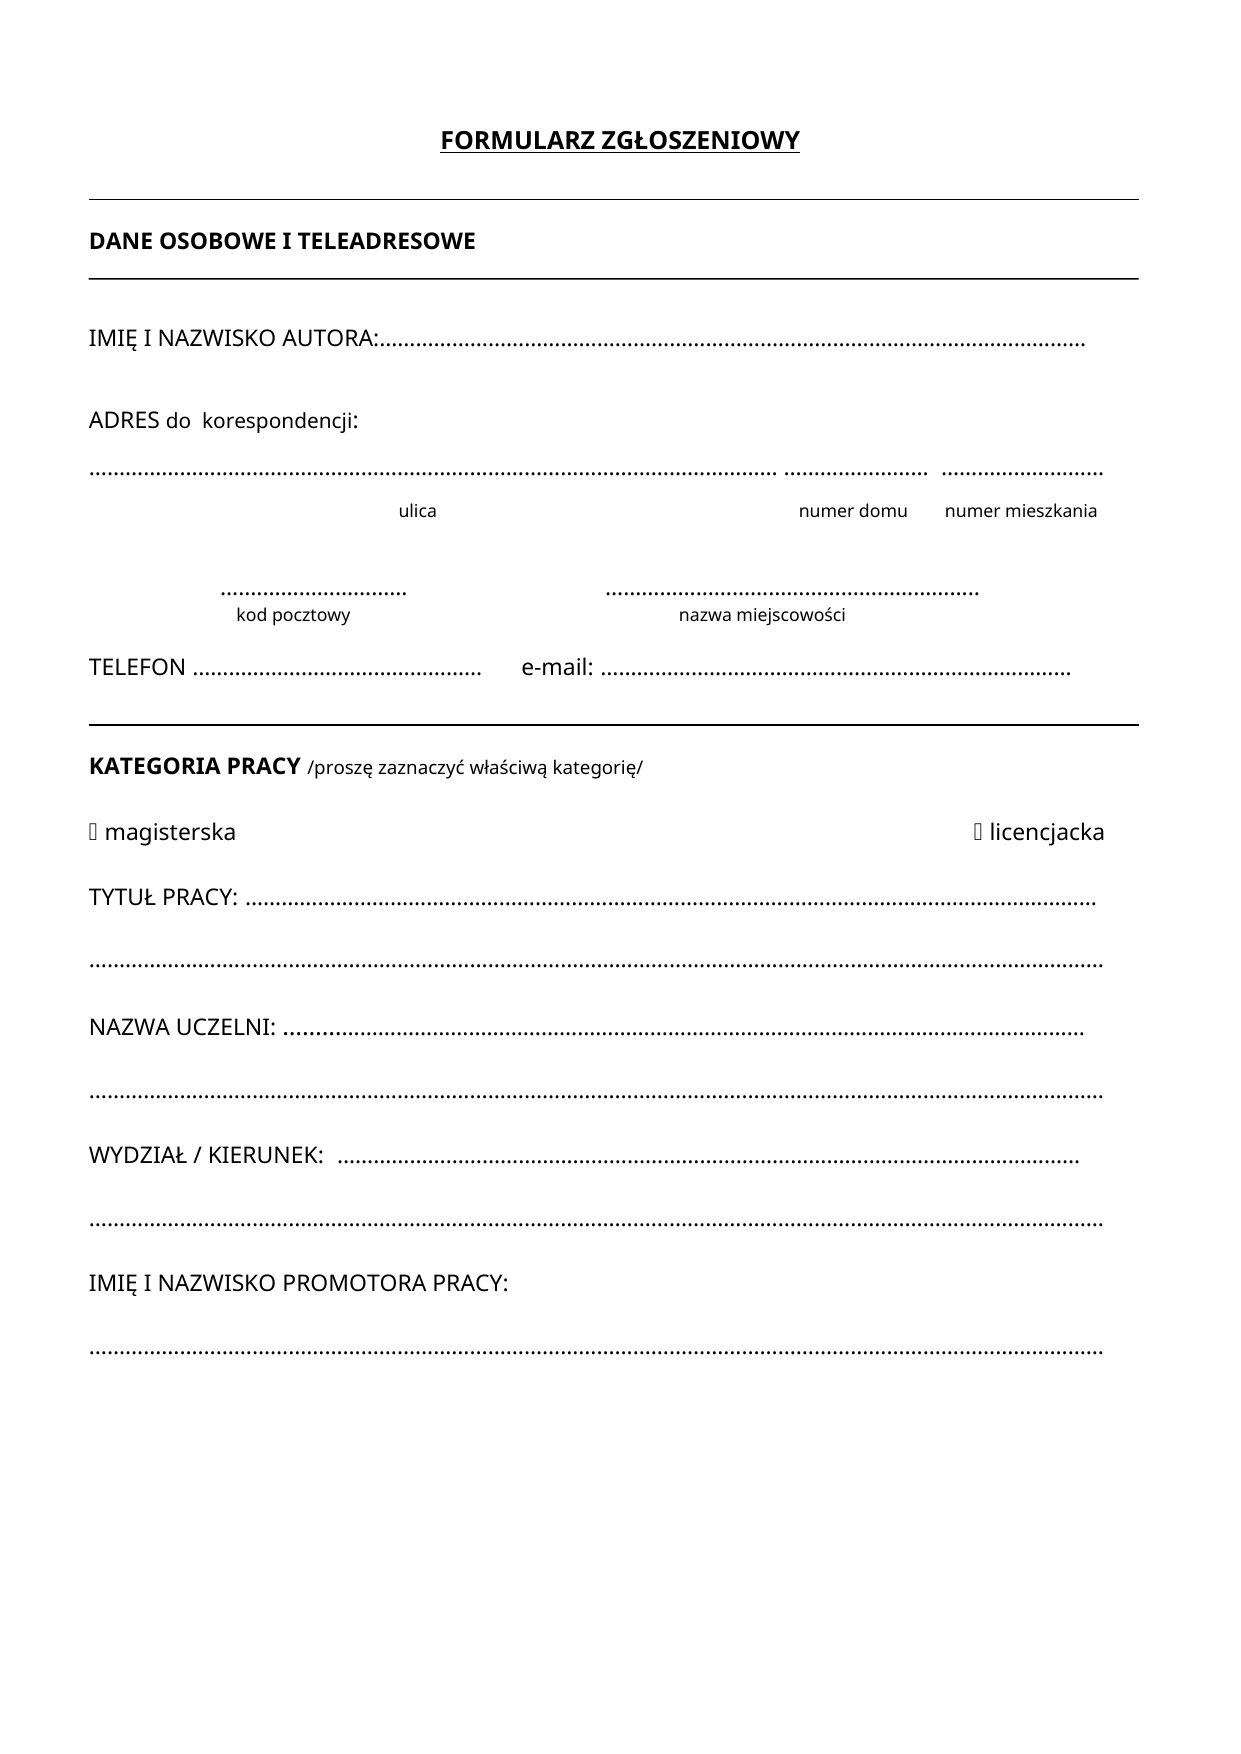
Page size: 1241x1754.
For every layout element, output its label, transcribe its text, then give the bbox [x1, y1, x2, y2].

text …………………………………………………………………………………………………………………………………………………… [89, 1202, 1152, 1233]
text FORMULARZ ZGŁOSZENIOWY [89, 123, 1152, 157]
text IMIĘ I NAZWISKO AUTORA:……………………………………………………………………………………………………… [89, 321, 1152, 353]
text kod pocztowy nazwa miejscowości [89, 603, 1152, 627]
text magisterska licencjacka [89, 816, 1152, 847]
text IMIĘ I NAZWISKO PROMOTORA PRACY: [89, 1267, 1152, 1298]
text …………………………………………………………………………………………………………………………………………………… [89, 943, 1152, 975]
text ulica numer domu numer mieszkania [89, 499, 1152, 523]
text WYDZIAŁ / KIERUNEK: …………………………………………………………………………………………………………… [89, 1139, 1152, 1171]
text ….……………………… …………………………………………………….. [89, 571, 1152, 603]
text TELEFON ………………………………………… e-mail: …………………………………………………………………… [89, 651, 1152, 682]
text Nazwa uczelni: …………………………………………………………………………………………………………………… [89, 1009, 1152, 1043]
text …………………………………………………………………………………………………… …………………… ……………………… [89, 451, 1152, 482]
text …………………………………………………………………………………………………………………………………………………… [89, 1074, 1152, 1105]
text ADRES do korespondencji: [89, 404, 1152, 435]
text …………………………………………………………………………………………………………………………………………………… [89, 1330, 1152, 1361]
text DANE OSOBOWE I TELEADRESOWE [89, 225, 1152, 256]
text TYTUŁ PRACY: …………………………………………………………………………………………………………………………… [89, 881, 1152, 912]
text KATEGORIA PRACY /proszę zaznaczyć właściwą kategorię/ [89, 750, 1152, 782]
